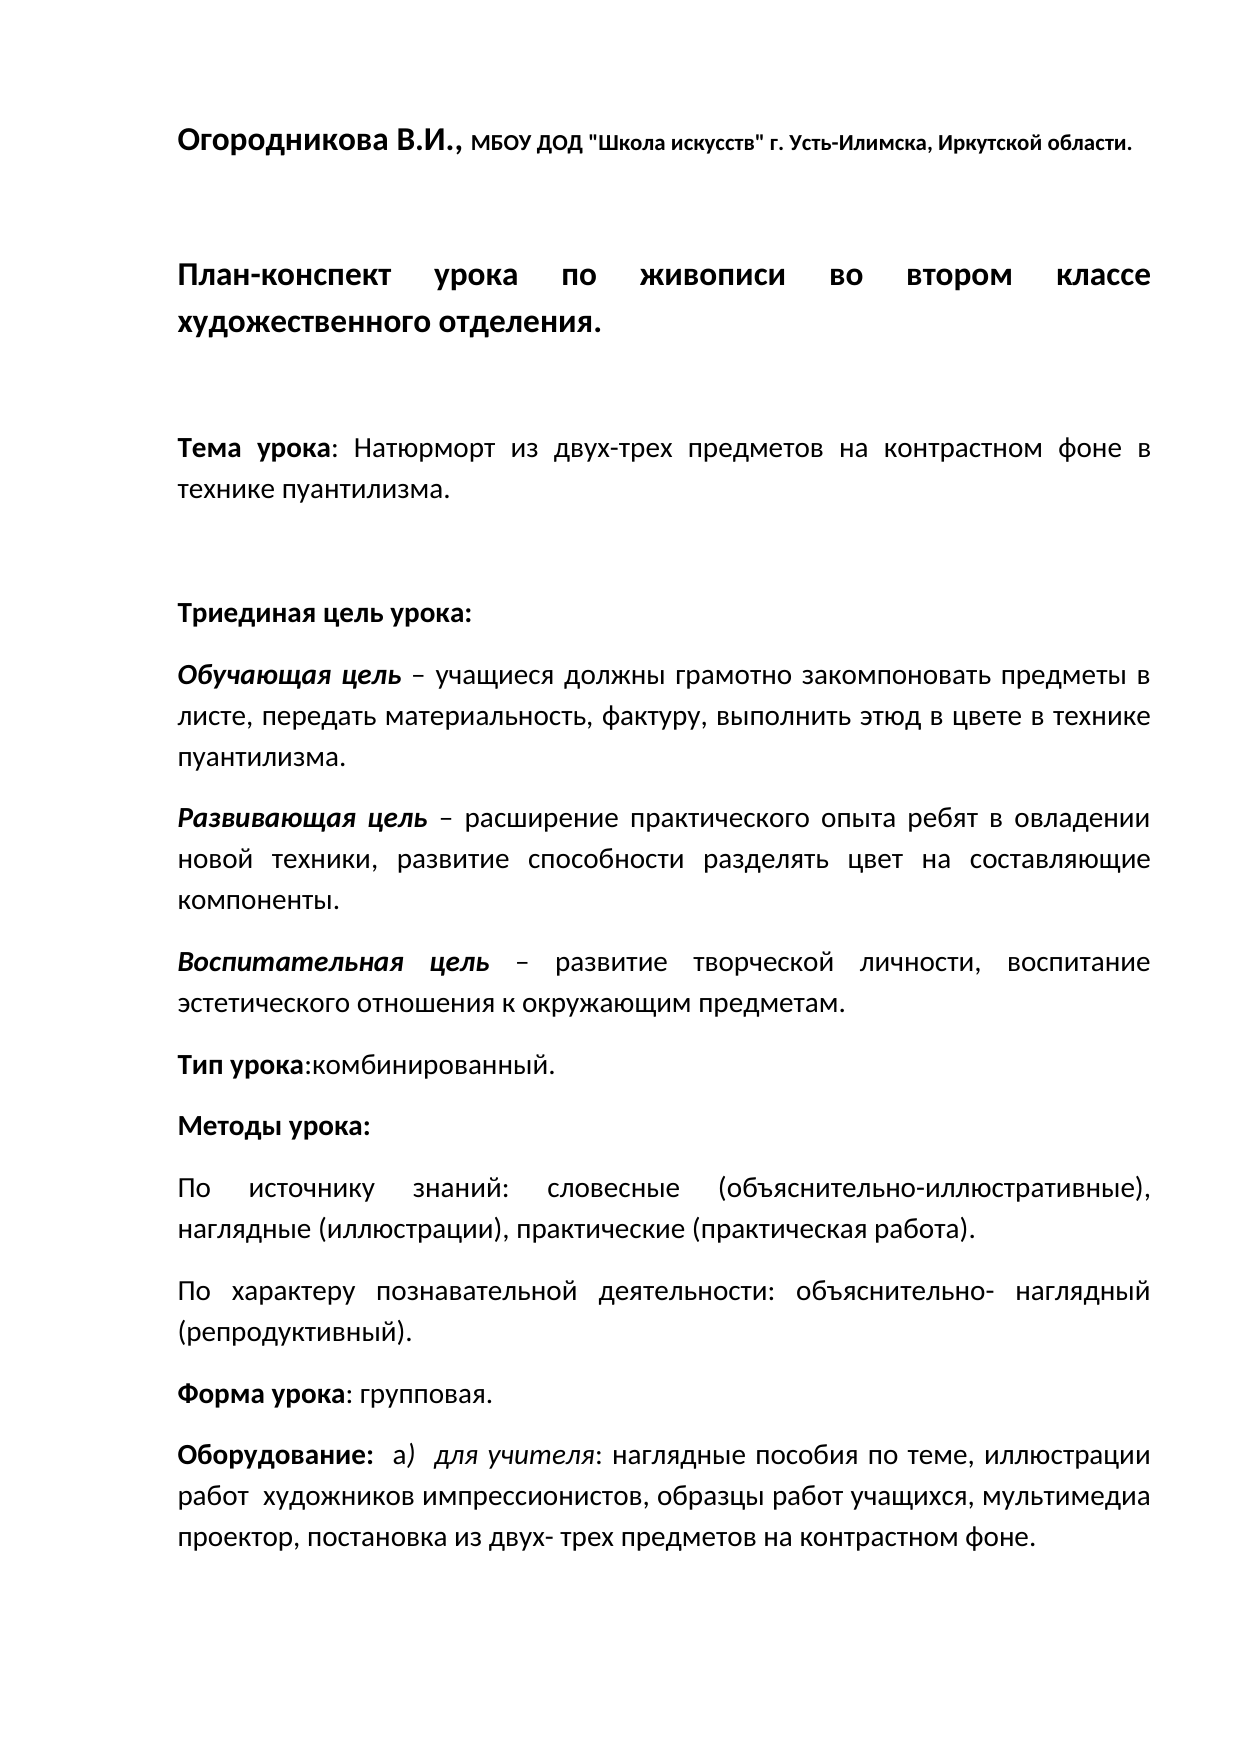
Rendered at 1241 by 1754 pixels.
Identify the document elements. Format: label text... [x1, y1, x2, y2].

text По характеру познавательной деятельности: объяснительно- наглядный (репродуктивный). [177, 1272, 1152, 1348]
text План-конспект урока по живописи во втором классе художественного отделения. [177, 253, 1152, 341]
text Триединая цель урока: [177, 594, 1152, 629]
text Тип урока:комбинированный. [177, 1046, 1152, 1081]
text Тема урока: Натюрморт из двух-трех предметов на контрастном фоне в технике пуантилизма. [177, 429, 1152, 506]
text По источнику знаний: словесные (объяснительно-иллюстративные), наглядные (иллюстрации), практические (практическая работа). [177, 1169, 1152, 1246]
text Методы урока: [177, 1107, 1152, 1143]
text Оборудование: а) для учителя: наглядные пособия по теме, иллюстрации работ художников импрессионистов, образцы работ учащихся, мультимедиа проектор, постановка из двух- трех предметов на контрастном фоне. [177, 1436, 1152, 1554]
text Форма урока: групповая. [177, 1375, 1152, 1410]
text Воспитательная цель – развитие творческой личности, воспитание эстетического отношения к окружающим предметам. [177, 943, 1152, 1019]
text Огородникова В.И., МБОУ ДОД "Школа искусств" г. Усть-Илимска, Иркутской области. [177, 118, 1152, 159]
text Развивающая цель – расширение практического опыта ребят в овладении новой техники, развитие способности разделять цвет на составляющие компоненты. [177, 799, 1152, 917]
text Обучающая цель – учащиеся должны грамотно закомпоновать предметы в листе, передать материальность, фактуру, выполнить этюд в цвете в технике пуантилизма. [177, 656, 1152, 773]
